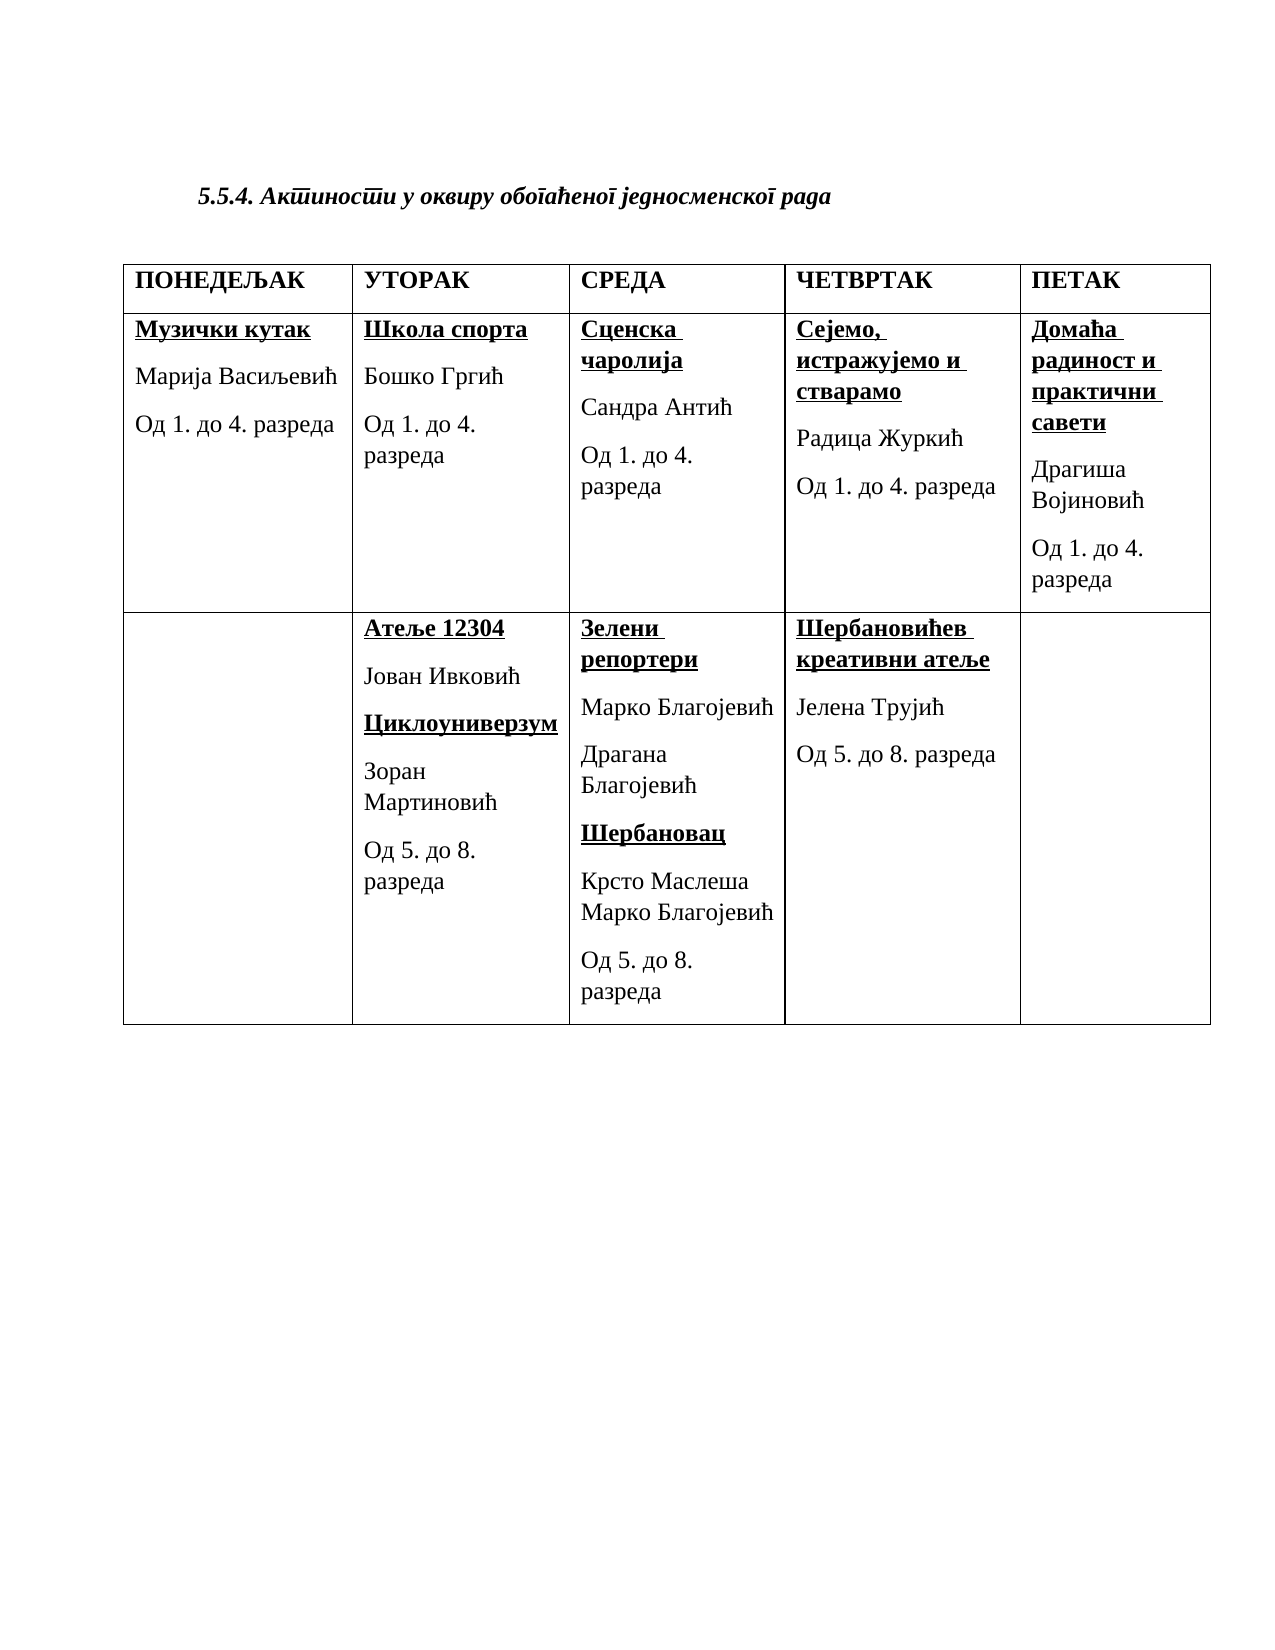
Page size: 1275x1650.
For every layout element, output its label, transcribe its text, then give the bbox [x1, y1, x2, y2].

table_cell Сејемо, истражујемо и стварамо Радица Журкић Од 1. до 4. разреда [786, 314, 1020, 612]
table_cell Домаћа радиност и практични савети Драгиша Војиновић Од 1. до 4. разреда [1021, 314, 1210, 612]
table_cell Школа спорта Бошко Гргић Од 1. до 4. разреда [353, 314, 569, 612]
table_cell [124, 613, 352, 1023]
table_cell Атеље 12304 Јован Ивковић Циклоуниверзум Зоран Мартиновић Од 5. до 8. разреда [353, 613, 569, 1023]
table_header СРЕДА [570, 265, 784, 313]
table_cell [1021, 613, 1210, 1023]
table_header ПЕТАК [1021, 265, 1210, 313]
table_cell Музички кутак Марија Васиљевић Од 1. до 4. разреда [124, 314, 352, 612]
table_cell Зелени репортери Марко Благојевић Драгана Благојевић Шербановац Крсто Маслеша Марко Благојевић Од 5. до 8. разреда [570, 613, 784, 1023]
table_cell Сценска чаролија Сандра Антић Од 1. до 4. разреда [570, 314, 784, 612]
subtitle 5.5.4. Актиности у оквиру обогаћеног једносменског рада [123, 181, 1211, 210]
table_header УТОРАК [353, 265, 569, 313]
table_cell Шербановићев креативни атеље Јелена Трујић Од 5. до 8. разреда [786, 613, 1020, 1023]
table_header ЧЕТВРТАК [786, 265, 1020, 313]
table_header ПОНЕДЕЉАК [124, 265, 352, 313]
